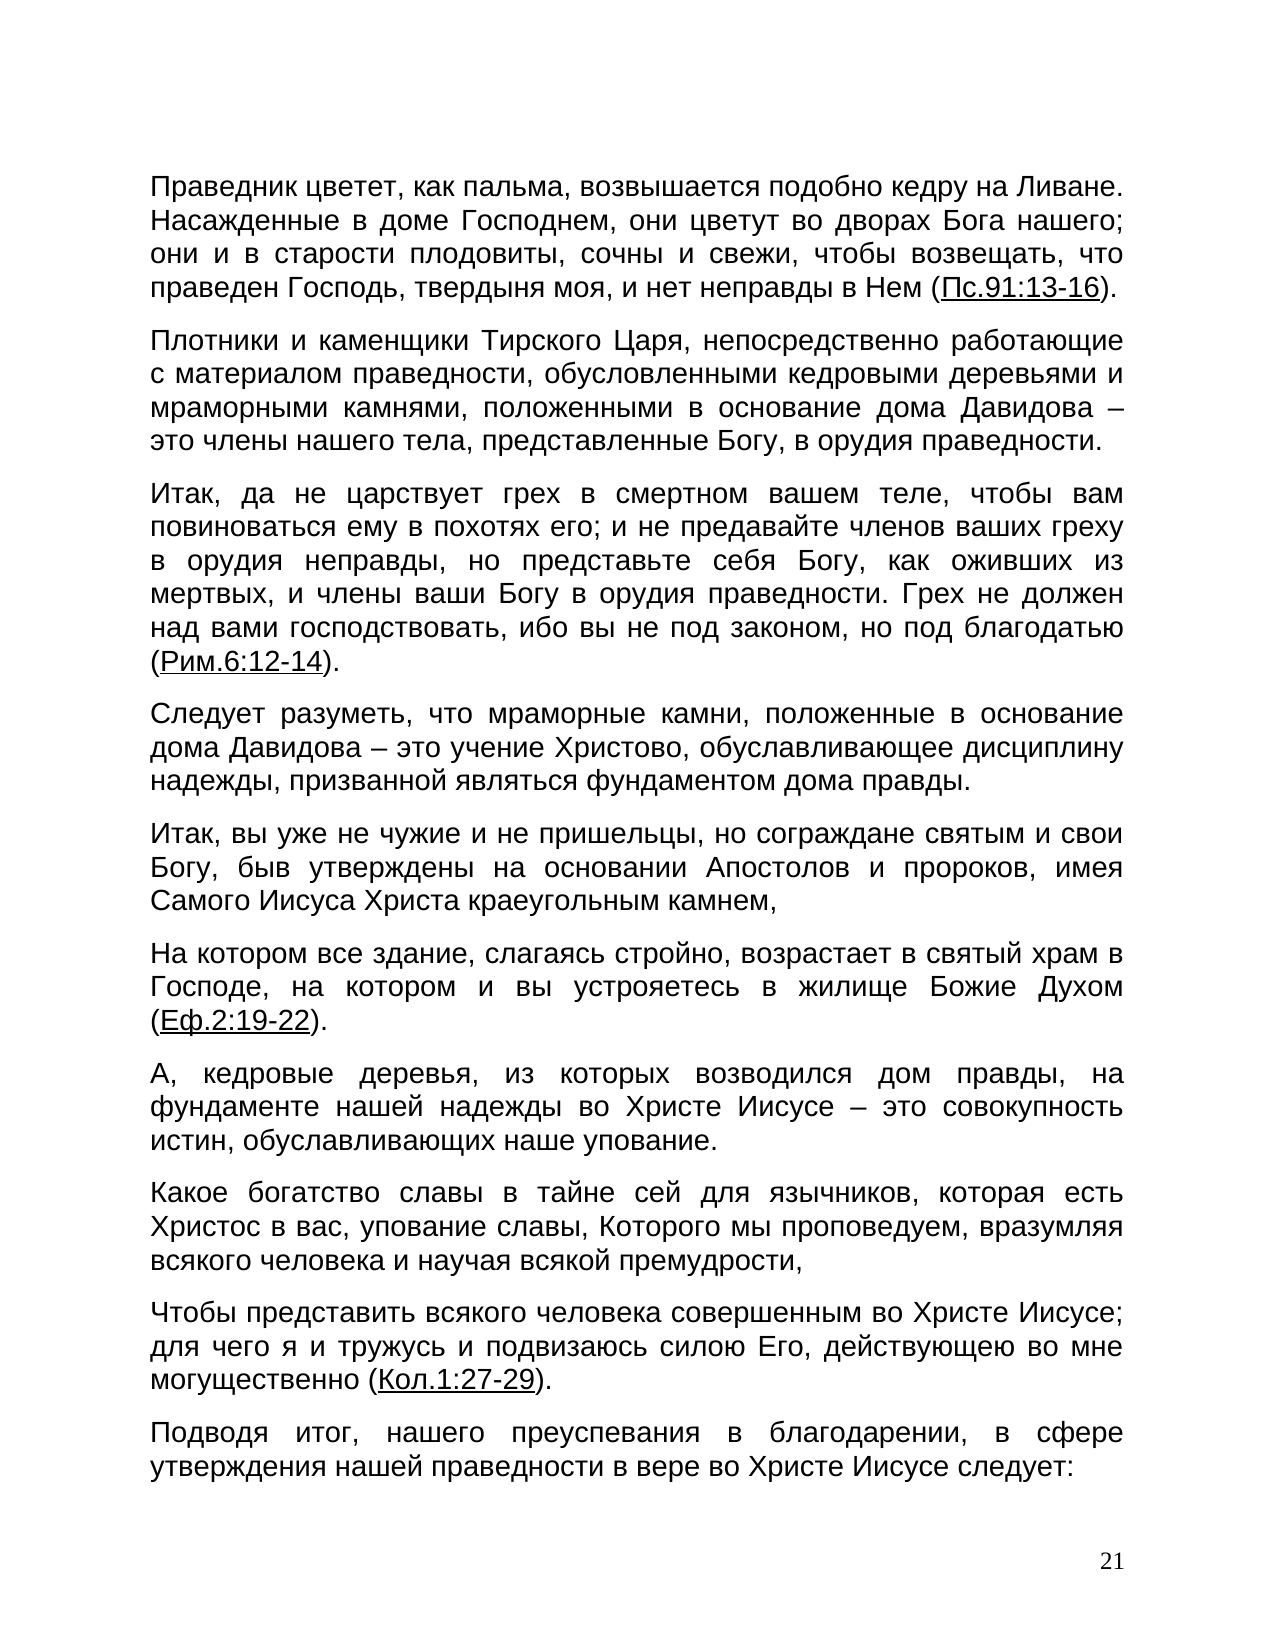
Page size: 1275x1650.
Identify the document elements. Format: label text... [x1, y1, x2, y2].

text Какое богатство славы в тайне сей для язычников, которая есть Христос в вас, упование славы, Которого мы проповедуем, вразумляя всякого человека и научая всякой премудрости, [150, 1175, 1125, 1276]
text Итак, вы уже не чужие и не пришельцы, но сограждане святым и свои Богу, быв утверждены на основании Апостолов и пророков, имея Самого Иисуса Христа краеугольным камнем, [150, 816, 1125, 917]
text Следует разуметь, что мраморные камни, положенные в основание дома Давидова – это учение Христово, обуславливающее дисциплину надежды, призванной являться фундаментом дома правды. [150, 696, 1125, 797]
text На котором все здание, слагаясь стройно, возрастает в святый храм в Господе, на котором и вы устрояетесь в жилище Божие Духом (Еф.2:19-22). [150, 936, 1125, 1036]
text Чтобы представить всякого человека совершенным во Христе Иисусе; для чего я и тружусь и подвизаюсь силою Его, действующею во мне могущественно (Кол.1:27-29). [150, 1295, 1125, 1396]
text Итак, да не царствует грех в смертном вашем теле, чтобы вам повиноваться ему в похотях его; и не предавайте членов ваших греху в орудия неправды, но представьте себя Богу, как оживших из мертвых, и члены ваши Богу в орудия праведности. Грех не должен над вами господствовать, ибо вы не под законом, но под благодатью (Рим.6:12-14). [150, 476, 1125, 677]
text Плотники и каменщики Тирского Царя, непосредственно работающие с материалом праведности, обусловленными кедровыми деревьями и мраморными камнями, положенными в основание дома Давидова – это члены нашего тела, представленные Богу, в орудия праведности. [150, 322, 1125, 457]
text Подводя итог, нашего преуспевания в благодарении, в сфере утверждения нашей праведности в вере во Христе Иисусе следует: [150, 1415, 1125, 1482]
text Праведник цветет, как пальма, возвышается подобно кедру на Ливане. Насажденные в доме Господнем, они цветут во дворах Бога нашего; они и в старости плодовиты, сочны и свежи, чтобы возвещать, что праведен Господь, твердыня моя, и нет неправды в Нем (Пс.91:13-16). [150, 169, 1125, 303]
text А, кедровые деревья, из которых возводился дом правды, на фундаменте нашей надежды во Христе Иисусе – это совокупность истин, обуславливающих наше упование. [150, 1056, 1125, 1156]
